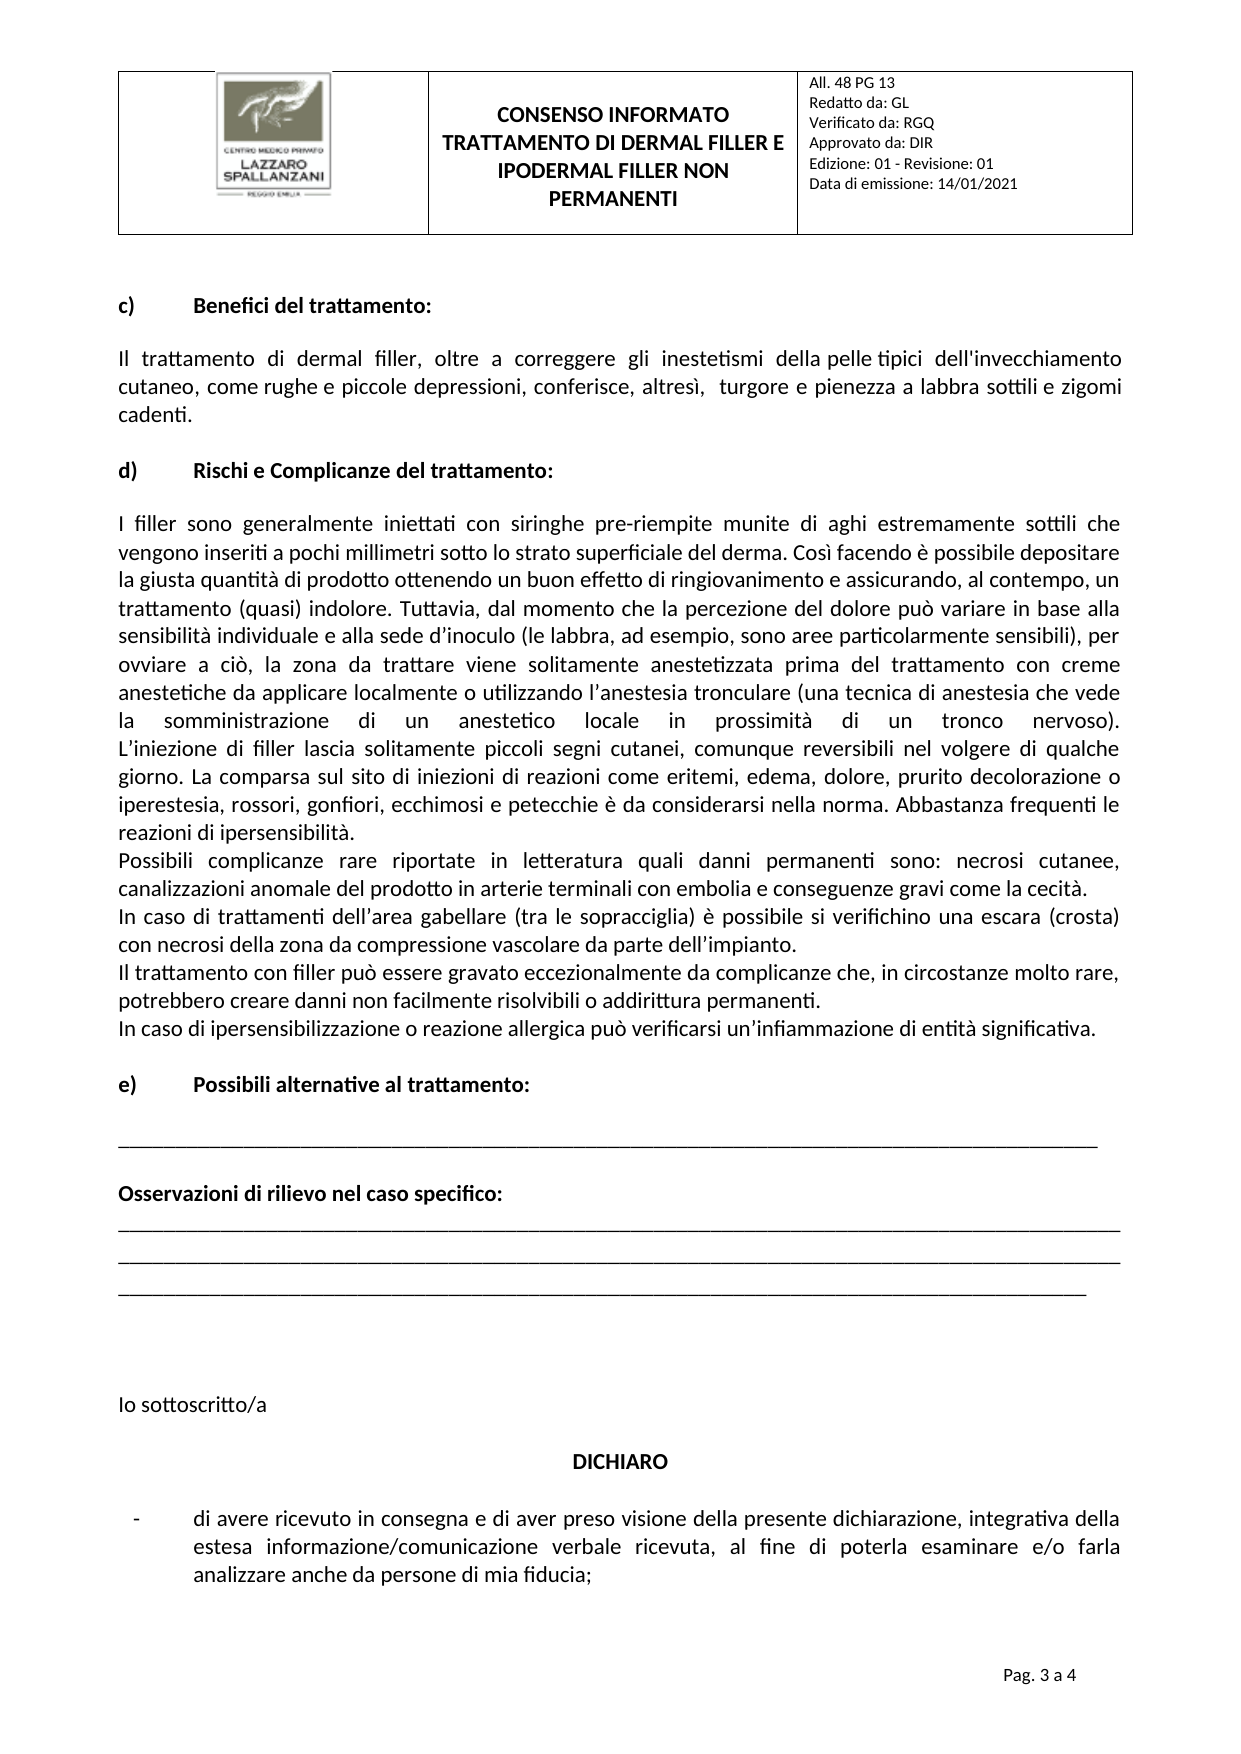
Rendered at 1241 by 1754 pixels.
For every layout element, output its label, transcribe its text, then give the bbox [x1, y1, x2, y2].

text Il trattamento di dermal filler, oltre a correggere gli inestetismi della pelle tipici dell'invecchiamento cutaneo, come rughe e piccole depressioni, conferisce, altresì, turgore e pienezza a labbra sottili e zigomi cadenti. [118, 344, 1122, 457]
text Il trattamento con filler può essere gravato eccezionalmente da complicanze che, in circostanze molto rare, potrebbero creare danni non facilmente risolvibili o addirittura permanenti. [118, 958, 1122, 1014]
list Rischi e Complicanze del trattamento: [118, 457, 1122, 484]
text I filler sono generalmente iniettati con siringhe pre-riempite munite di aghi estremamente sottili che vengono inseriti a pochi millimetri sotto lo strato superficiale del derma. Così facendo è possibile depositare la giusta quantità di prodotto ottenendo un buon effetto di ringiovanimento e assicurando, al contempo, un trattamento (quasi) indolore. Tuttavia, dal momento che la percezione del dolore può variare in base alla sensibilità individuale e alla sede d’inoculo (le labbra, ad esempio, sono aree particolarmente sensibili), per ovviare a ciò, la zona da trattare viene solitamente anestetizzata prima del trattamento con creme anestetiche da applicare localmente o utilizzando l’anestesia tronculare (una tecnica di anestesia che vede la somministrazione di un anestetico locale in prossimità di un tronco nervoso). L’iniezione di filler lascia solitamente piccoli segni cutanei, comunque reversibili nel volgere di qualche giorno. La comparsa sul sito di iniezioni di reazioni come eritemi, edema, dolore, prurito decolorazione o iperestesia, rossori, gonfiori, ecchimosi e petecchie è da considerarsi nella norma. Abbastanza frequenti le reazioni di ipersensibilità. [118, 509, 1122, 846]
text Osservazioni di rilievo nel caso specifico: [118, 1179, 1122, 1207]
text Io sottoscritto/a [118, 1390, 1122, 1418]
list di avere ricevuto in consegna e di aver preso visione della presente dichiarazione, integrativa della estesa informazione/comunicazione verbale ricevuta, al fine di poterla esaminare e/o farla analizzare anche da persone di mia fiducia; [133, 1504, 1122, 1588]
text Possibili complicanze rare riportate in letteratura quali danni permanenti sono: necrosi cutanee, canalizzazioni anomale del prodotto in arterie terminali con embolia e conseguenze gravi come la cecità. [118, 846, 1122, 902]
text ______________________________________________________________________________________ [118, 1123, 1122, 1151]
text In caso di trattamenti dell’area gabellare (tra le sopracciglia) è possibile si verifichino una escara (crosta) con necrosi della zona da compressione vascolare da parte dell’impianto. [118, 902, 1122, 958]
list Possibili alternative al trattamento: [118, 1070, 1122, 1098]
text _____________________________________________________________________________________________________________________________________________________________________________________________________________________________________________________________________ [118, 1207, 1122, 1299]
list Benefici del trattamento: [118, 291, 1122, 319]
picture [215, 71, 333, 199]
text DICHIARO [118, 1447, 1122, 1475]
text In caso di ipersensibilizzazione o reazione allergica può verificarsi un’infiammazione di entità significativa. [118, 1014, 1122, 1042]
